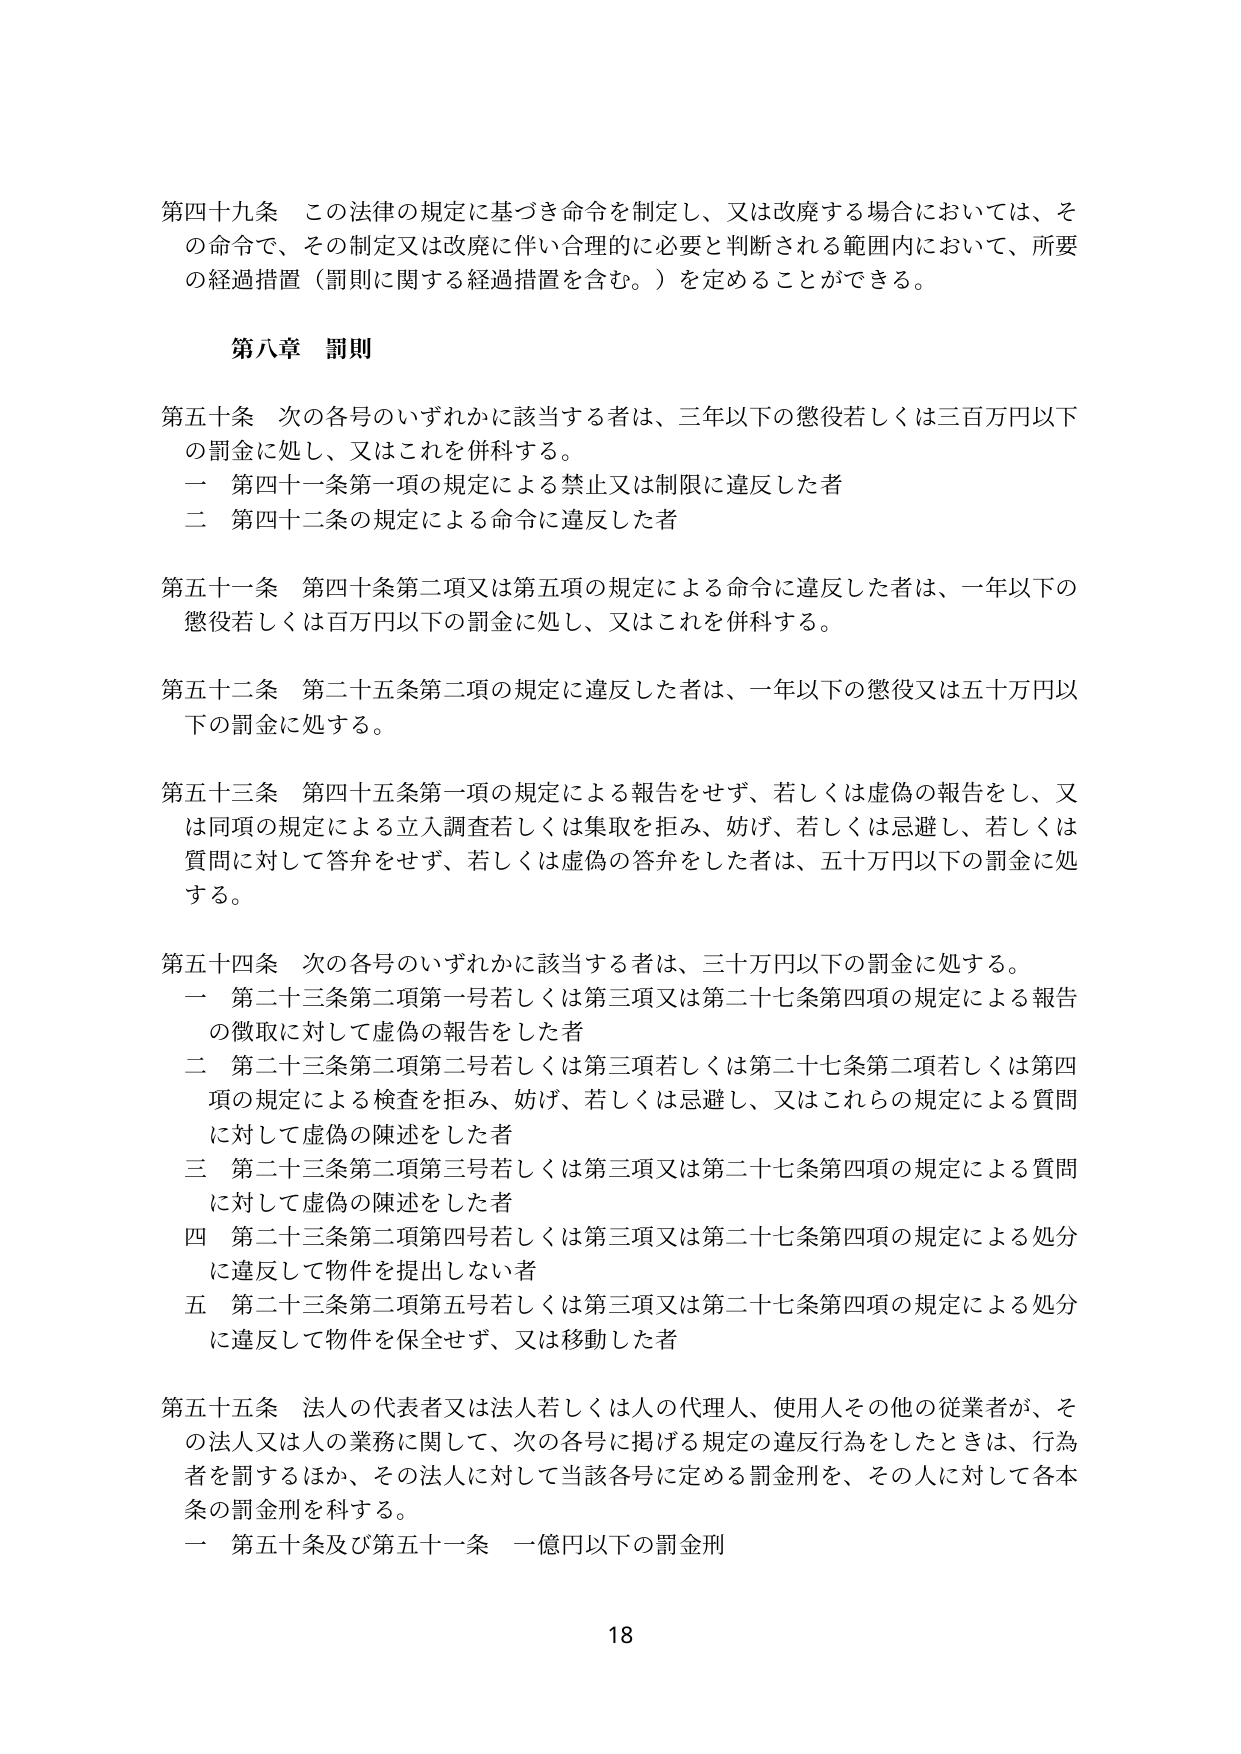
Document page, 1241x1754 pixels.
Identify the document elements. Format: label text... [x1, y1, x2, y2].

text 四 第二十三条第二項第四号若しくは第三項又は第二十七条第四項の規定による処分に違反して物件を提出しない者 [184, 1219, 1079, 1287]
text 三 第二十三条第二項第三号若しくは第三項又は第二十七条第四項の規定による質問に対して虚偽の陳述をした者 [184, 1150, 1079, 1219]
text 五 第二十三条第二項第五号若しくは第三項又は第二十七条第四項の規定による処分に違反して物件を保全せず、又は移動した者 [184, 1287, 1079, 1355]
text 一 第四十一条第一項の規定による禁止又は制限に違反した者 [184, 467, 1079, 501]
text 第五十四条 次の各号のいずれかに該当する者は、三十万円以下の罰金に処する。 [161, 945, 1079, 979]
text 第四十九条 この法律の規定に基づき命令を制定し、又は改廃する場合においては、その命令で、その制定又は改廃に伴い合理的に必要と判断される範囲内において、所要の経過措置（罰則に関する経過措置を含む。）を定めることができる。 [161, 194, 1079, 296]
text 一 第二十三条第二項第一号若しくは第三項又は第二十七条第四項の規定による報告の徴取に対して虚偽の報告をした者 [184, 979, 1079, 1048]
text 二 第四十二条の規定による命令に違反した者 [184, 501, 1079, 535]
text 第五十二条 第二十五条第二項の規定に違反した者は、一年以下の懲役又は五十万円以下の罰金に処する。 [161, 672, 1079, 740]
text 第五十一条 第四十条第二項又は第五項の規定による命令に違反した者は、一年以下の懲役若しくは百万円以下の罰金に処し、又はこれを併科する。 [161, 569, 1079, 638]
text 一 第五十条及び第五十一条 一億円以下の罰金刑 [184, 1526, 1079, 1560]
text 二 第二十三条第二項第二号若しくは第三項若しくは第二十七条第二項若しくは第四項の規定による検査を拒み、妨げ、若しくは忌避し、又はこれらの規定による質問に対して虚偽の陳述をした者 [184, 1048, 1079, 1150]
text 第五十条 次の各号のいずれかに該当する者は、三年以下の懲役若しくは三百万円以下の罰金に処し、又はこれを併科する。 [161, 399, 1079, 467]
text 第五十五条 法人の代表者又は法人若しくは人の代理人、使用人その他の従業者が、その法人又は人の業務に関して、次の各号に掲げる規定の違反行為をしたときは、行為者を罰するほか、その法人に対して当該各号に定める罰金刑を、その人に対して各本条の罰金刑を科する。 [161, 1389, 1079, 1526]
text 第八章 罰則 [230, 330, 1079, 364]
text 第五十三条 第四十五条第一項の規定による報告をせず、若しくは虚偽の報告をし、又は同項の規定による立入調査若しくは集取を拒み、妨げ、若しくは忌避し、若しくは質問に対して答弁をせず、若しくは虚偽の答弁をした者は、五十万円以下の罰金に処する。 [161, 774, 1079, 911]
